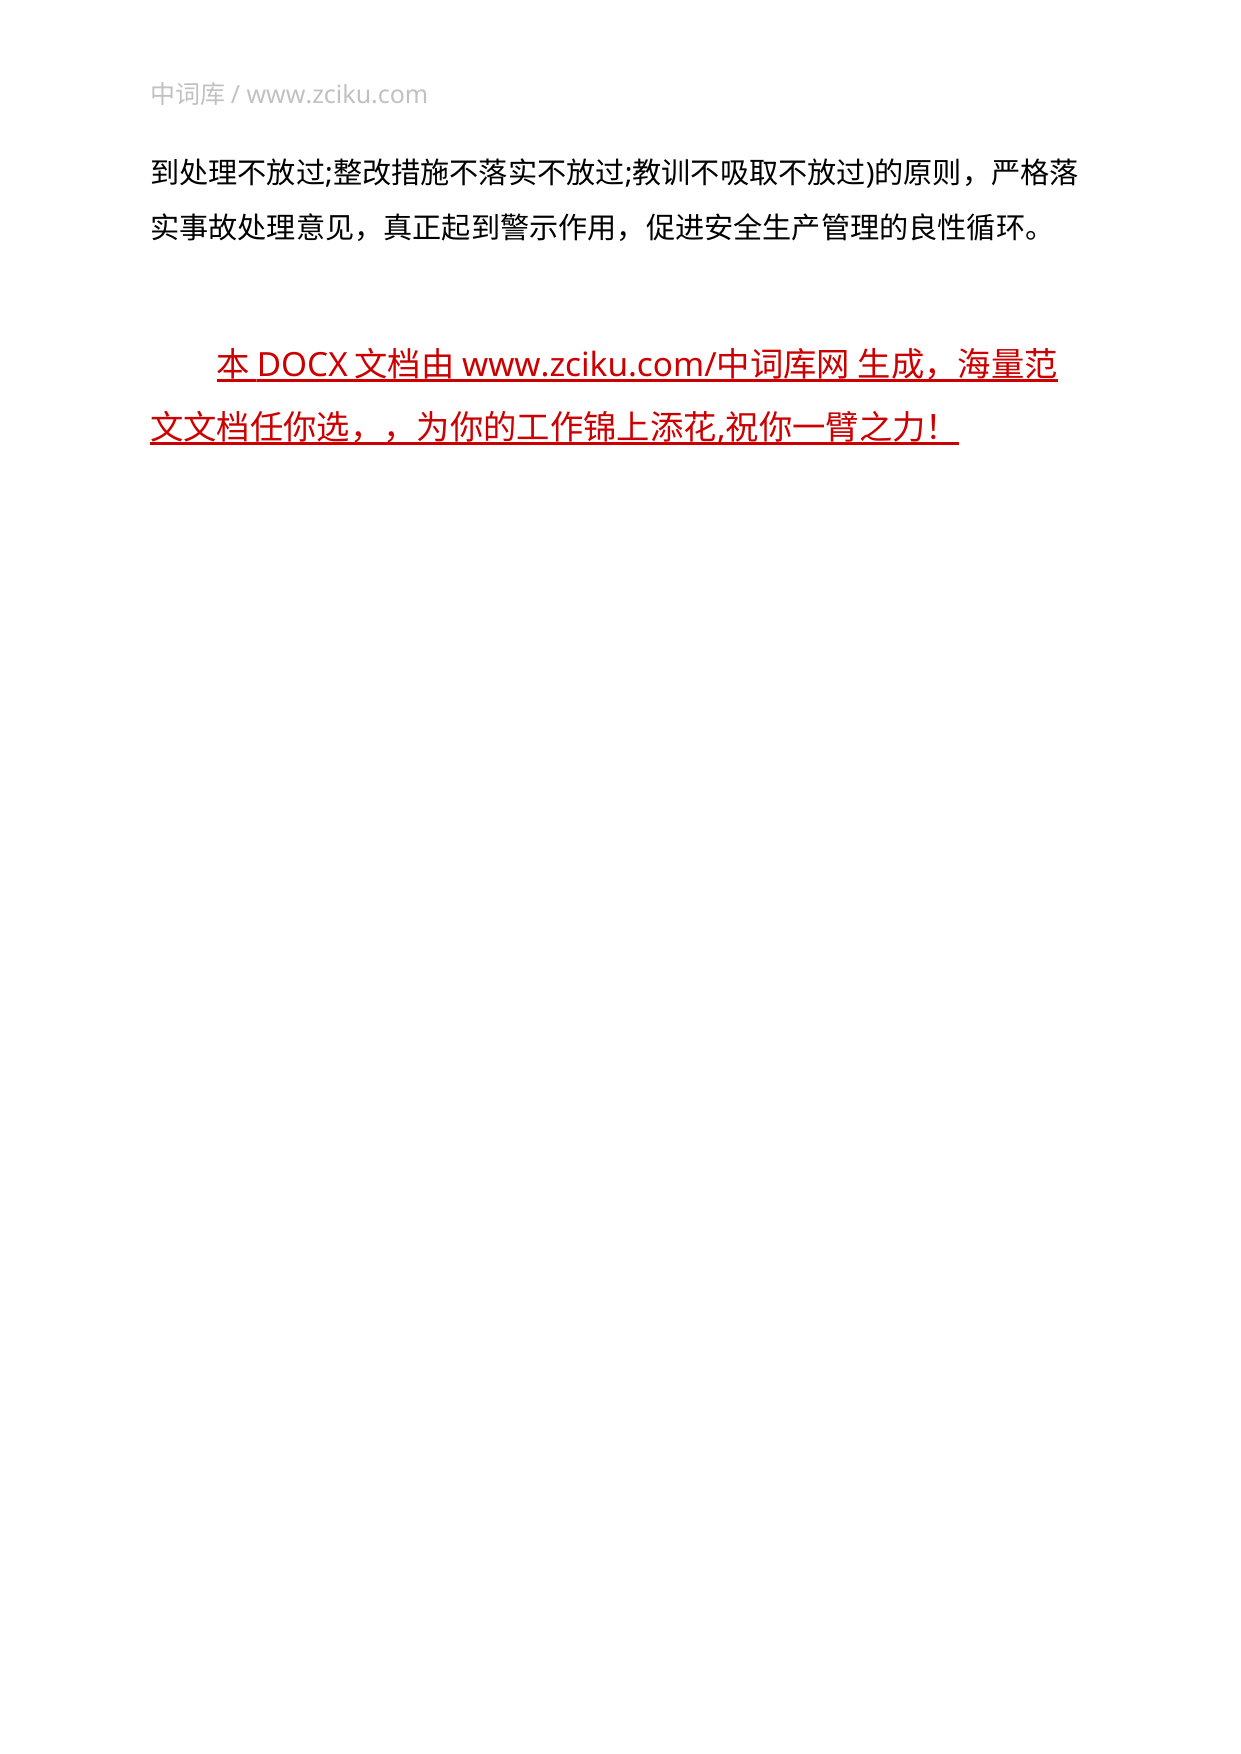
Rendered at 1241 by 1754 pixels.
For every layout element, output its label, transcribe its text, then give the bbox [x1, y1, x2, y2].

text 本DOCX文档由 www.zciku.com/中词库网 生成，海量范文文档任你选，，为你的工作锦上添花,祝你一臂之力！ [150, 338, 1090, 449]
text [150, 150, 1090, 247]
